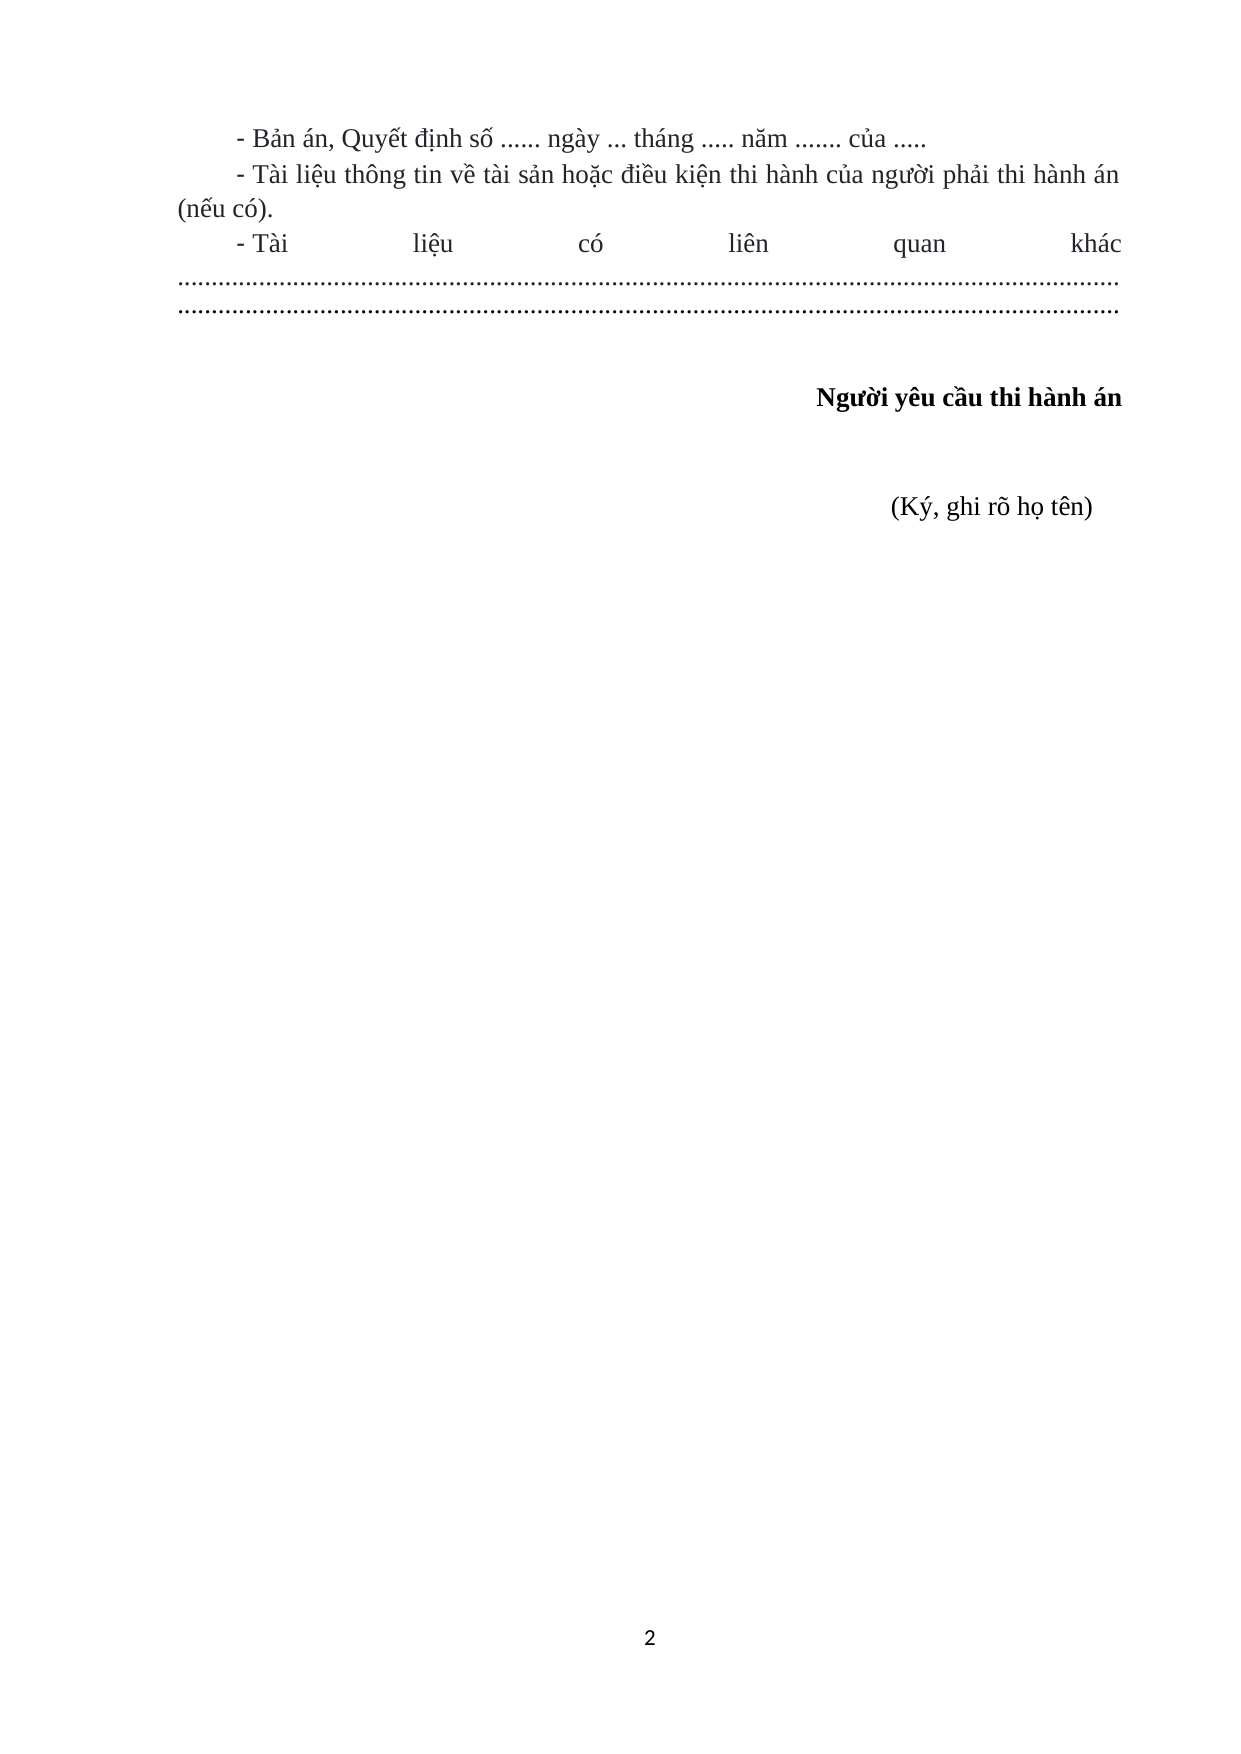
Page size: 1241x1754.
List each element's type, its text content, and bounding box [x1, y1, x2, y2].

list Bản án, Quyết định số ...... ngày ... tháng ..... năm ....... của ..... [177, 118, 1122, 155]
text (Ký, ghi rõ họ tên) [177, 490, 1093, 522]
list Tài liệu có liên quan khác [177, 223, 1122, 291]
text Người yêu cầu thi hành án [177, 381, 1122, 412]
list Tài liệu thông tin về tài sản hoặc điều kiện thi hành của người phải thi hành án (nếu có). [177, 155, 1122, 223]
